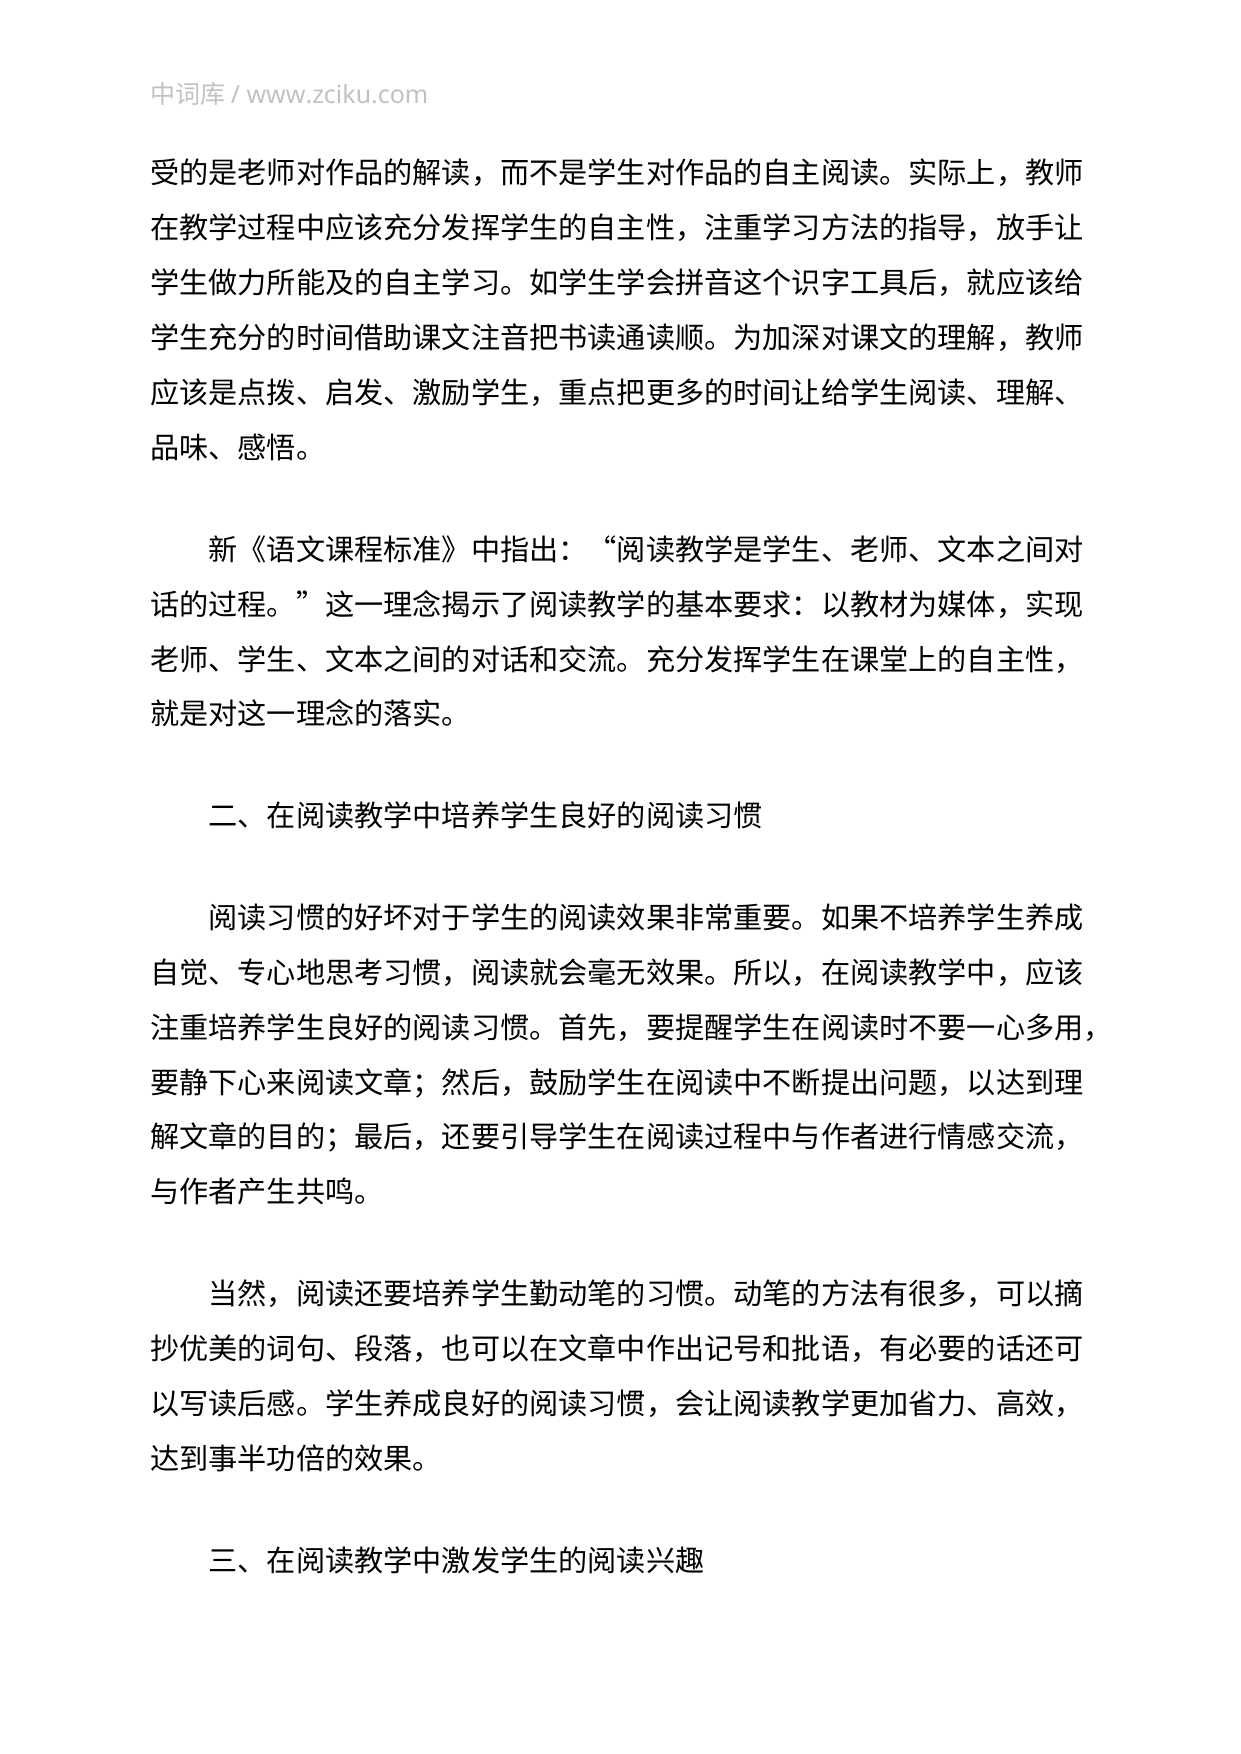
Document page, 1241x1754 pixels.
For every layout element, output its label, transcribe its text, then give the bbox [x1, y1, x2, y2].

text 新《语文课程标准》中指出：“阅读教学是学生、老师、文本之间对话的过程。”这一理念揭示了阅读教学的基本要求：以教材为媒体，实现老师、学生、文本之间的对话和交流。充分发挥学生在课堂上的自主性，就是对这一理念的落实。 [150, 526, 1090, 733]
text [150, 150, 1090, 467]
text 三、在阅读教学中激发学生的阅读兴趣 [150, 1537, 1090, 1579]
text 二、在阅读教学中培养学生良好的阅读习惯 [150, 793, 1090, 835]
text 当然，阅读还要培养学生勤动笔的习惯。动笔的方法有很多，可以摘抄优美的词句、段落，也可以在文章中作出记号和批语，有必要的话还可以写读后感。学生养成良好的阅读习惯，会让阅读教学更加省力、高效，达到事半功倍的效果。 [150, 1271, 1090, 1478]
text 阅读习惯的好坏对于学生的阅读效果非常重要。如果不培养学生养成自觉、专心地思考习惯，阅读就会毫无效果。所以，在阅读教学中，应该注重培养学生良好的阅读习惯。首先，要提醒学生在阅读时不要一心多用，要静下心来阅读文章；然后，鼓励学生在阅读中不断提出问题，以达到理解文章的目的；最后，还要引导学生在阅读过程中与作者进行情感交流，与作者产生共鸣。 [150, 894, 1090, 1211]
